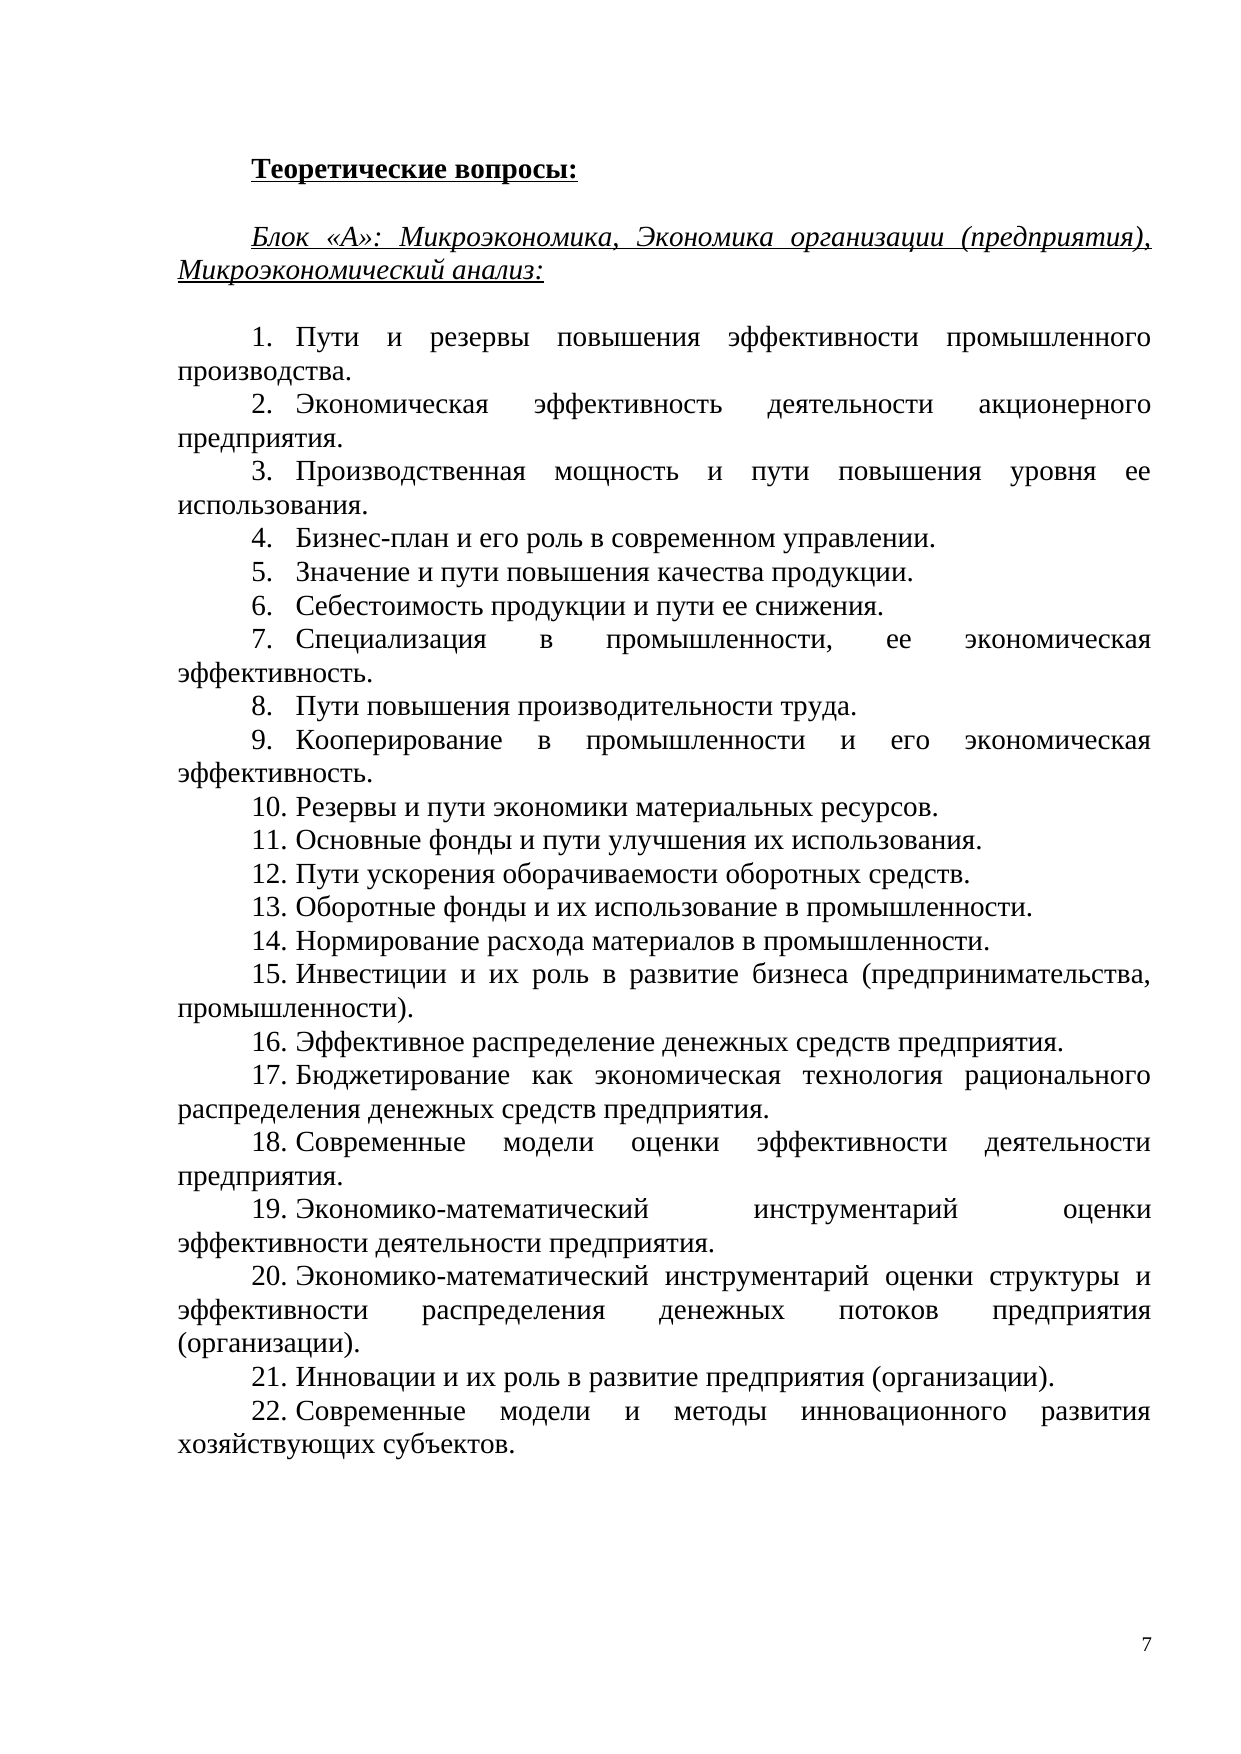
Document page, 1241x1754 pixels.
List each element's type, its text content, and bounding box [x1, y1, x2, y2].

list Экономическая эффективность деятельности акционерного предприятия. [177, 386, 1152, 453]
list Современные модели и методы инновационного развития хозяйствующих субъектов. [177, 1393, 1152, 1460]
list Оборотные фонды и их использование в промышленности. [177, 889, 1152, 923]
list Экономико-математический инструментарий оценки эффективности деятельности предприятия. [177, 1191, 1152, 1258]
list Пути и резервы повышения эффективности промышленного производства. [177, 319, 1152, 386]
list Резервы и пути экономики материальных ресурсов. [177, 789, 1152, 822]
list Основные фонды и пути улучшения их использования. [177, 822, 1152, 856]
list Кооперирование в промышленности и его экономическая эффективность. [177, 722, 1152, 789]
list Бюджетирование как экономическая технология рационального распределения денежных средств предприятия. [177, 1057, 1152, 1124]
list Пути ускорения оборачиваемости оборотных средств. [177, 856, 1152, 889]
list Инновации и их роль в развитие предприятия (организации). [177, 1359, 1152, 1393]
text Блок «А»: Микроэкономика, Экономика организации (предприятия), Микроэкономический анализ: [177, 219, 1152, 286]
text Теоретические вопросы: [177, 152, 1152, 185]
list Специализация в промышленности, ее экономическая эффективность. [177, 621, 1152, 688]
list Экономико-математический инструментарий оценки структуры и эффективности распределения денежных потоков предприятия (организации). [177, 1258, 1152, 1359]
list Современные модели оценки эффективности деятельности предприятия. [177, 1124, 1152, 1191]
list Производственная мощность и пути повышения уровня ее использования. [177, 453, 1152, 521]
list Нормирование расхода материалов в промышленности. [177, 923, 1152, 957]
list Бизнес-план и его роль в современном управлении. [177, 521, 1152, 554]
list Значение и пути повышения качества продукции. [177, 554, 1152, 588]
list Пути повышения производительности труда. [177, 688, 1152, 722]
list Эффективное распределение денежных средств предприятия. [177, 1024, 1152, 1057]
list Инвестиции и их роль в развитие бизнеса (предпринимательства, промышленности). [177, 957, 1152, 1024]
list Себестоимость продукции и пути ее снижения. [177, 588, 1152, 621]
